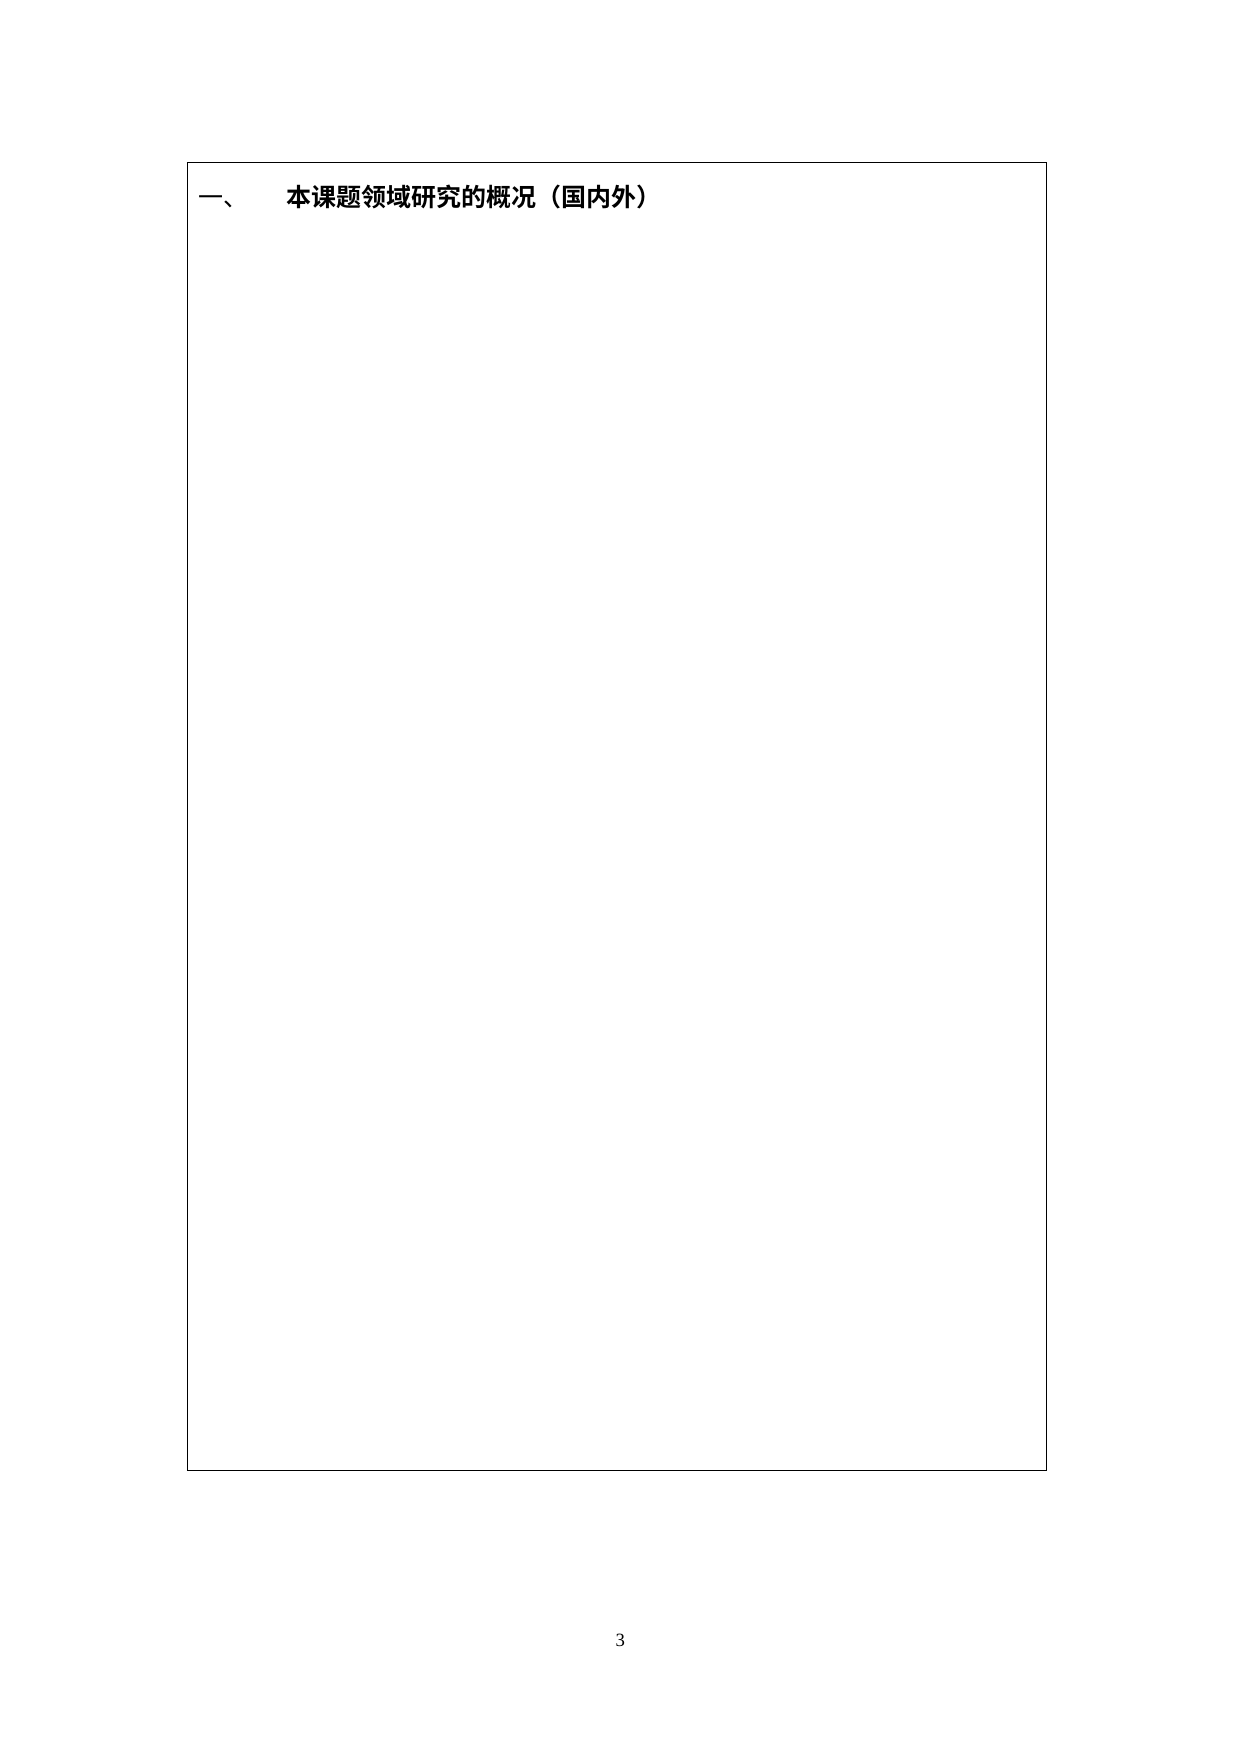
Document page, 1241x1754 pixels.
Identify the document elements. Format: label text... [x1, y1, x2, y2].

table_header 本课题领域研究的概况（国内外） [188, 163, 1046, 1470]
